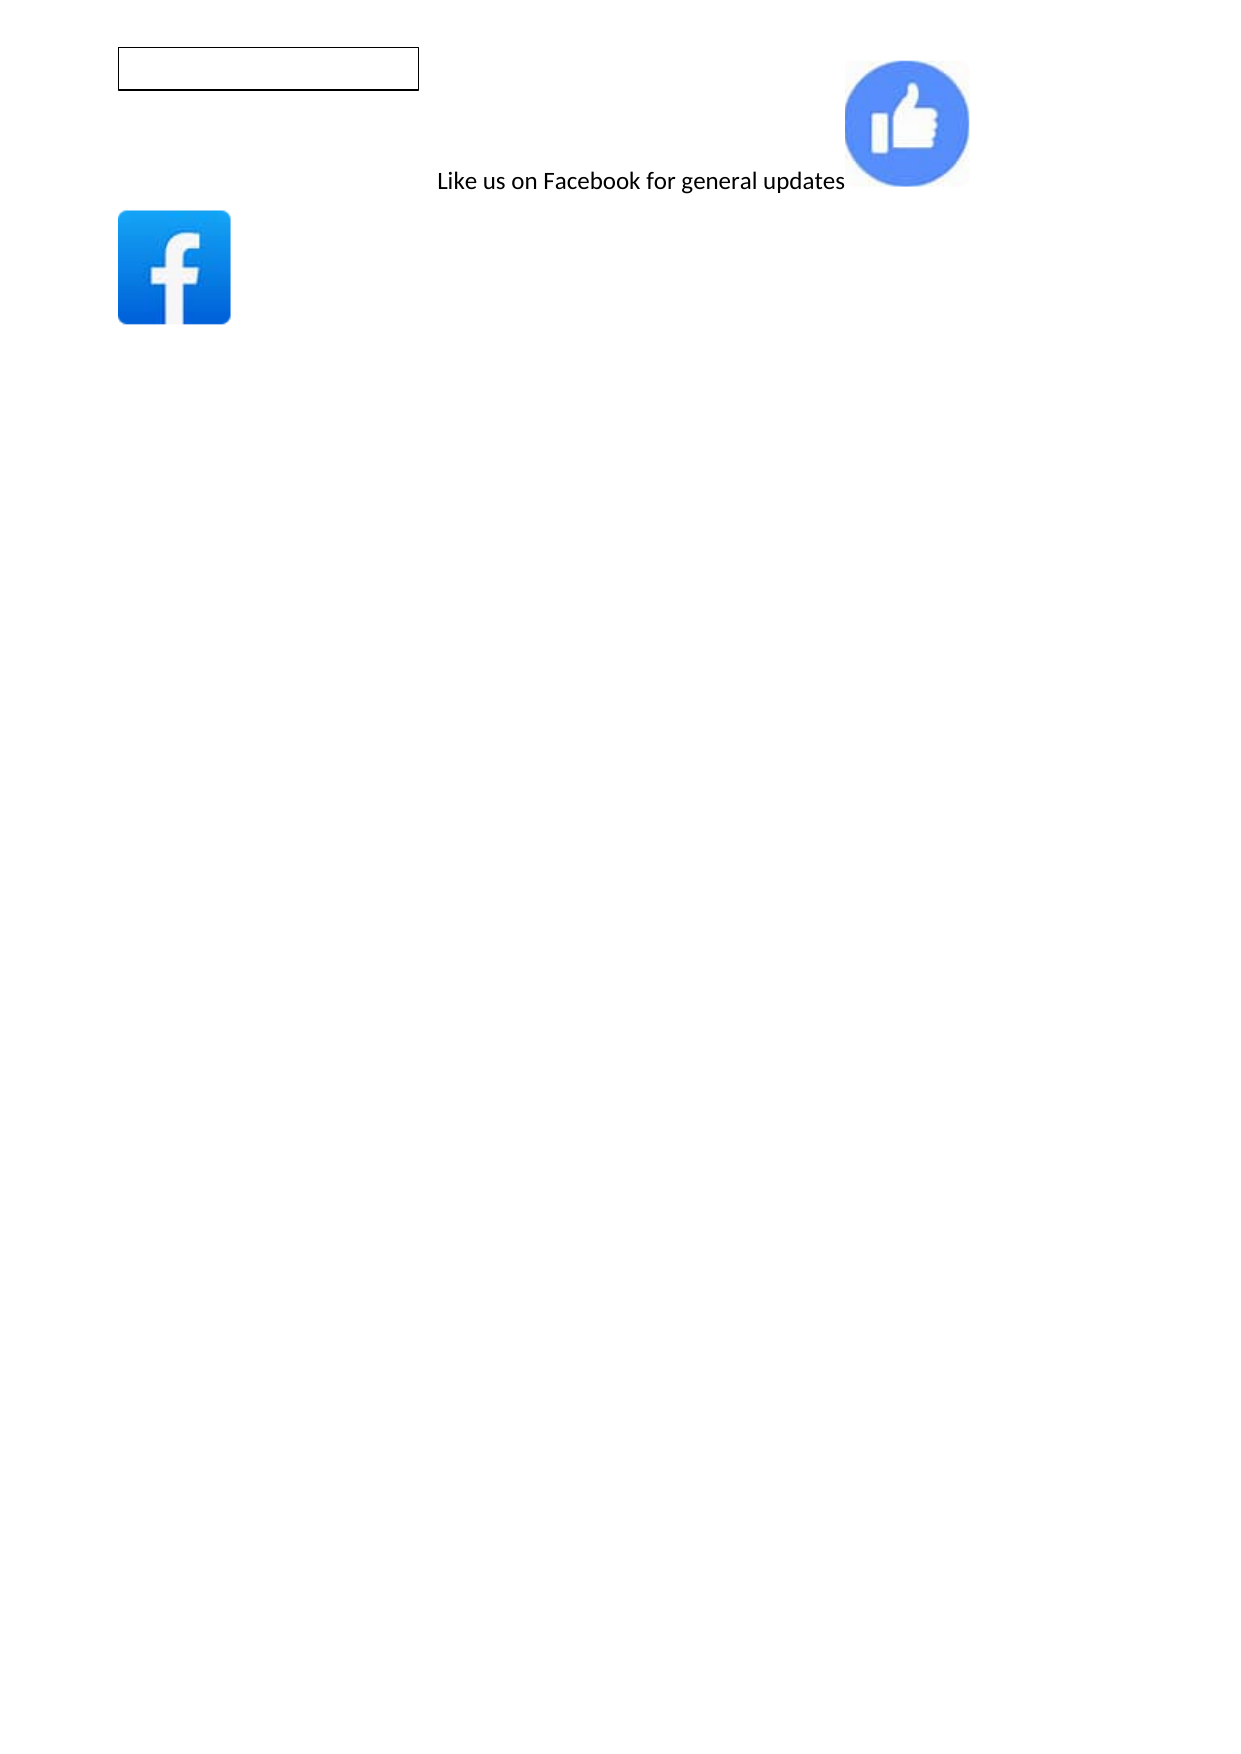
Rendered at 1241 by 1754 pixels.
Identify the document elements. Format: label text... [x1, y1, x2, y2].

picture [118, 195, 234, 334]
picture [845, 47, 974, 190]
text Like us on Facebook for general updates [118, 47, 1128, 333]
